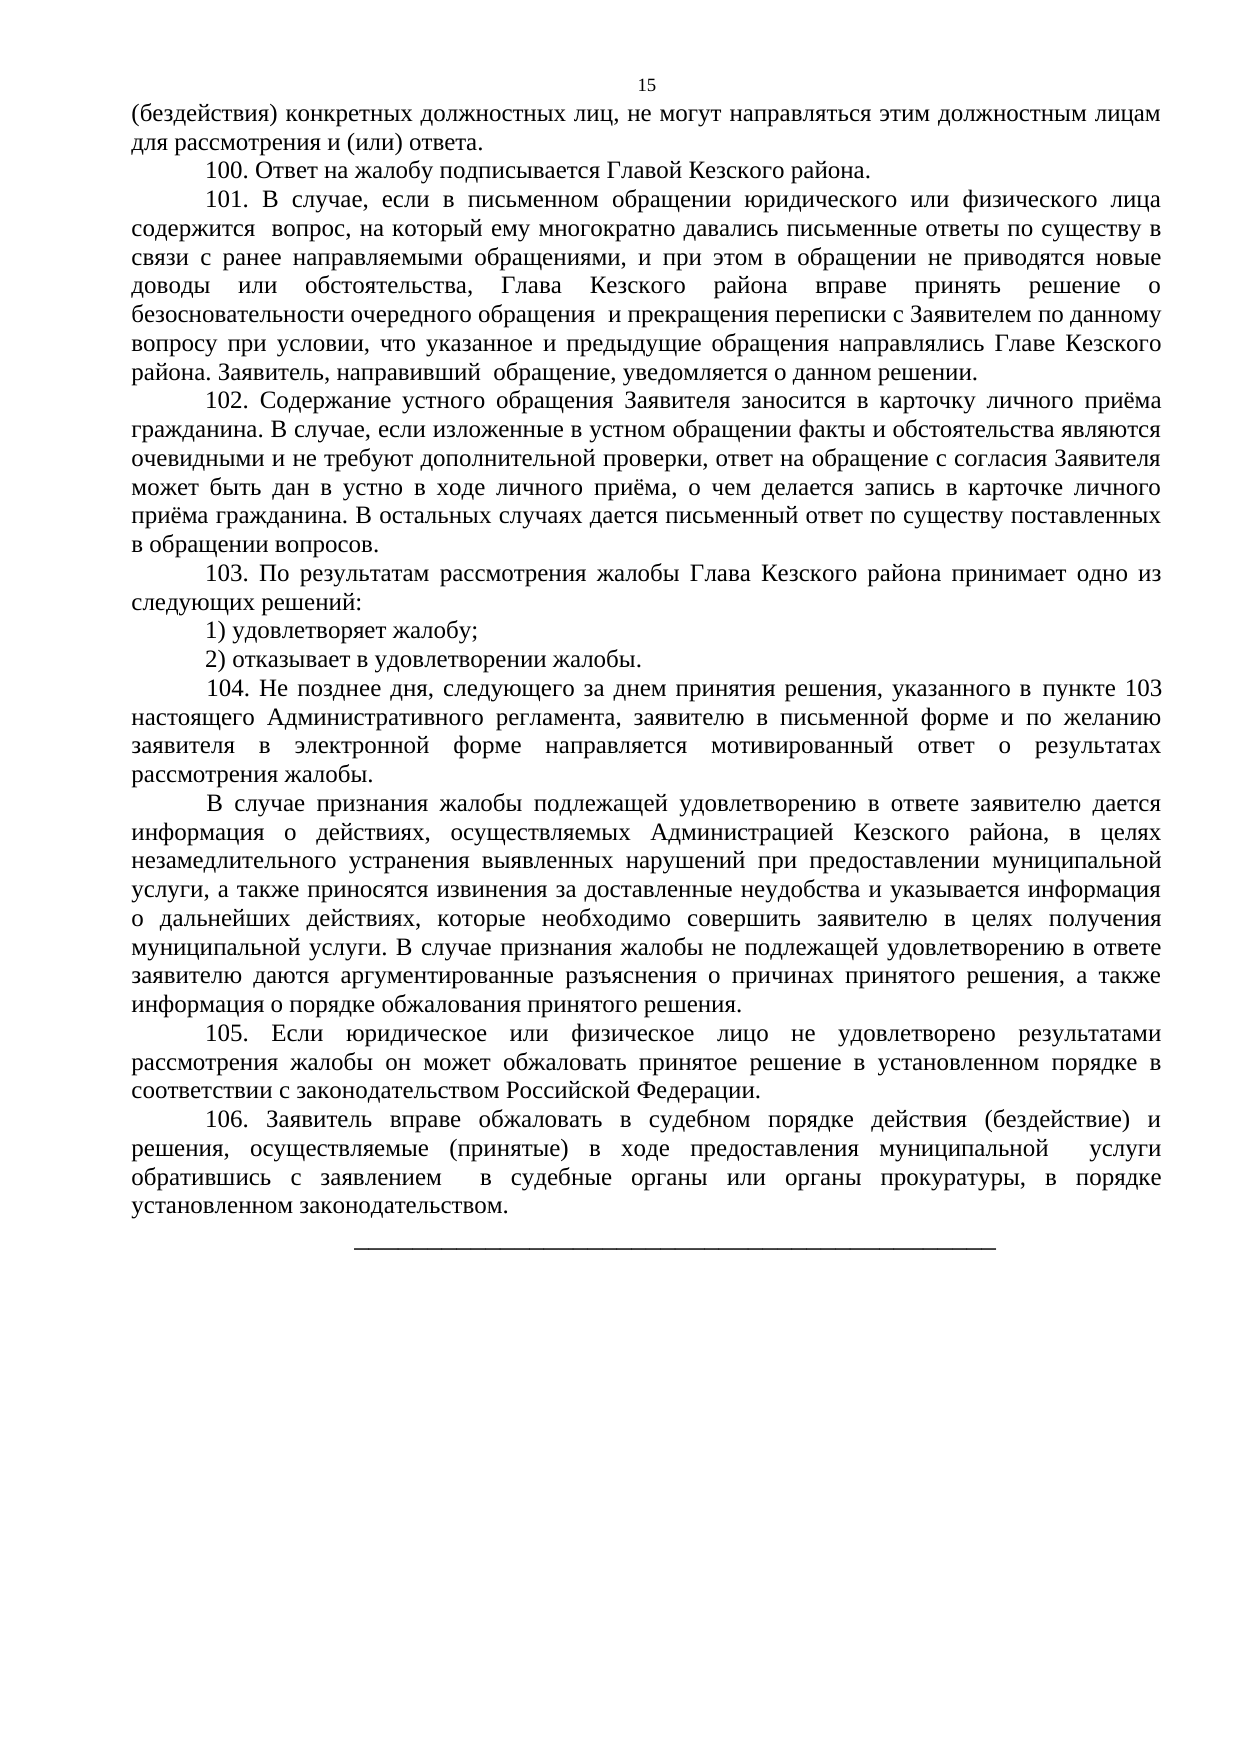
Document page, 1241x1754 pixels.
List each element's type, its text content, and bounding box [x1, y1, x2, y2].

text 105. Если юридическое или физическое лицо не удовлетворено результатами рассмотрения жалобы он может обжаловать принятое решение в установленном порядке в соответствии с законодательством Российской Федерации. [131, 1018, 1162, 1104]
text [131, 98, 1162, 155]
text 102. Содержание устного обращения Заявителя заносится в карточку личного приёма гражданина. В случае, если изложенные в устном обращении факты и обстоятельства являются очевидными и не требуют дополнительной проверки, ответ на обращение с согласия Заявителя может быть дан в устно в ходе личного приёма, о чем делается запись в карточке личного приёма гражданина. В остальных случаях дается письменный ответ по существу поставленных в обращении вопросов. [131, 385, 1162, 558]
text ____________________________________________ [131, 1219, 1162, 1253]
text 106. Заявитель вправе обжаловать в судебном порядке действия (бездействие) и решения, осуществляемые (принятые) в ходе предоставления муниципальной услуги обратившись с заявлением в судебные органы или органы прокуратуры, в порядке установленном законодательством. [131, 1104, 1162, 1219]
text 100. Ответ на жалобу подписывается Главой Кезского района. [131, 155, 1162, 184]
text 1) удовлетворяет жалобу; [131, 615, 1162, 644]
text 103. По результатам рассмотрения жалобы Глава Кезского района принимает одно из следующих решений: [131, 558, 1162, 615]
text 104. Не позднее дня, следующего за днем принятия решения, указанного в пункте 103 настоящего Административного регламента, заявителю в письменной форме и по желанию заявителя в электронной форме направляется мотивированный ответ о результатах рассмотрения жалобы. [131, 673, 1162, 788]
text В случае признания жалобы подлежащей удовлетворению в ответе заявителю дается информация о действиях, осуществляемых Администрацией Кезского района, в целях незамедлительного устранения выявленных нарушений при предоставлении муниципальной услуги, а также приносятся извинения за доставленные неудобства и указывается информация о дальнейших действиях, которые необходимо совершить заявителю в целях получения муниципальной услуги. В случае признания жалобы не подлежащей удовлетворению в ответе заявителю даются аргументированные разъяснения о причинах принятого решения, а также информация о порядке обжалования принятого решения. [131, 788, 1162, 1018]
text 2) отказывает в удовлетворении жалобы. [131, 644, 1162, 673]
text 101. В случае, если в письменном обращении юридического или физического лица содержится вопрос, на который ему многократно давались письменные ответы по существу в связи с ранее направляемыми обращениями, и при этом в обращении не приводятся новые доводы или обстоятельства, Глава Кезского района вправе принять решение о безосновательности очередного обращения и прекращения переписки с Заявителем по данному вопросу при условии, что указанное и предыдущие обращения направлялись Главе Кезского района. Заявитель, направивший обращение, уведомляется о данном решении. [131, 184, 1162, 385]
